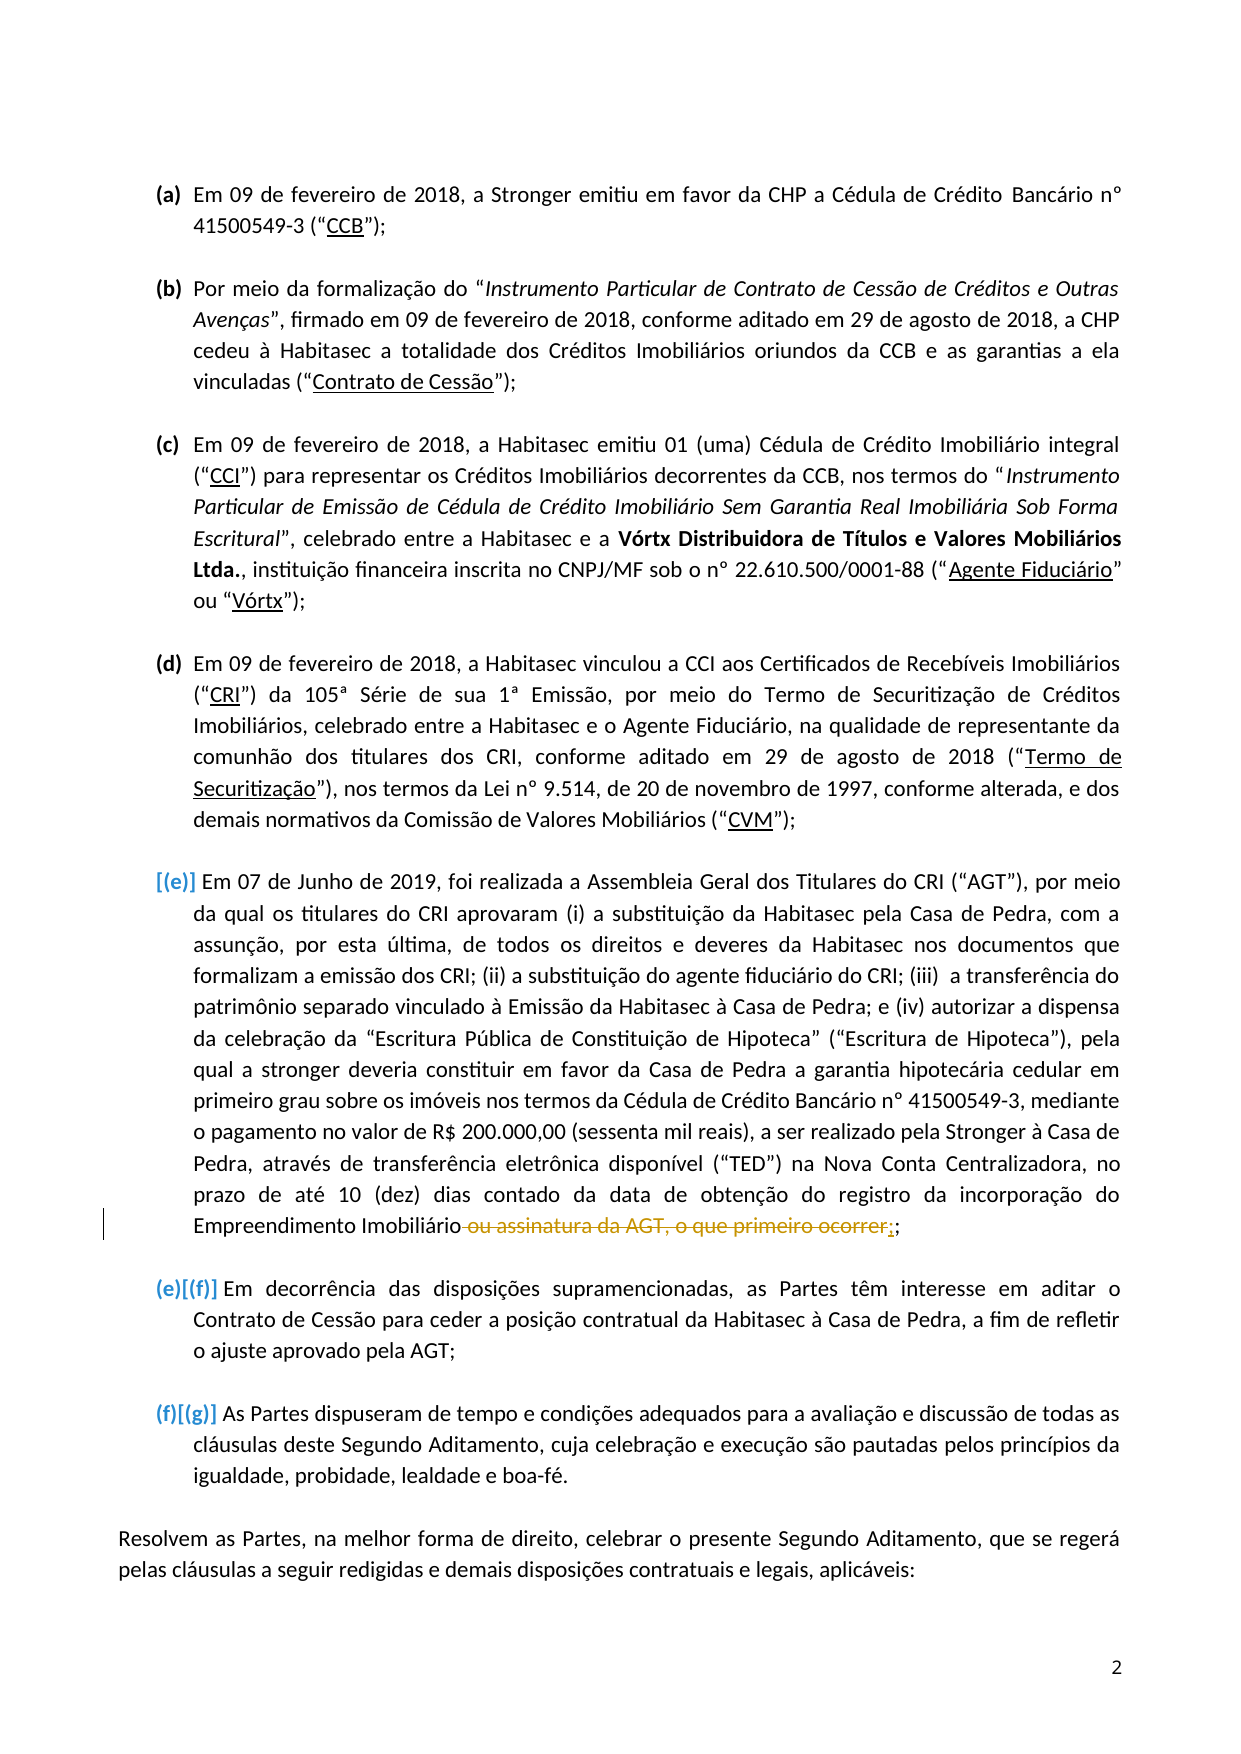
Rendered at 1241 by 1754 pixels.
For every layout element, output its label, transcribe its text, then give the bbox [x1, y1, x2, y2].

list Em 09 de fevereiro de 2018, a Stronger emitiu em favor da CHP a Cédula de Crédito Bancário nº 41500549-3 (“CCB”); [156, 177, 1122, 240]
list Em 09 de fevereiro de 2018, a Habitasec emitiu 01 (uma) Cédula de Crédito Imobiliário integral (“CCI”) para representar os Créditos Imobiliários decorrentes da CCB, nos termos do “Instrumento Particular de Emissão de Cédula de Crédito Imobiliário Sem Garantia Real Imobiliária Sob Forma Escritural”, celebrado entre a Habitasec e a Vórtx Distribuidora de Títulos e Valores Mobiliários Ltda., instituição financeira inscrita no CNPJ/MF sob o nº 22.610.500/0001-88 (“Agente Fiduciário” ou “Vórtx”); [156, 427, 1122, 615]
list Em 07 de Junho de 2019, foi realizada a Assembleia Geral dos Titulares do CRI (“AGT”), por meio da qual os titulares do CRI aprovaram (i) a substituição da Habitasec pela Casa de Pedra, com a assunção, por esta última, de todos os direitos e deveres da Habitasec nos documentos que formalizam a emissão dos CRI; (ii) a substituição do agente fiduciário do CRI; (iii) a transferência do patrimônio separado vinculado à Emissão da Habitasec à Casa de Pedra; e (iv) autorizar a dispensa da celebração da “Escritura Pública de Constituição de Hipoteca” (“Escritura de Hipoteca”), pela qual a stronger deveria constituir em favor da Casa de Pedra a garantia hipotecária cedular em primeiro grau sobre os imóveis nos termos da Cédula de Crédito Bancário nº 41500549-3, mediante o pagamento no valor de R$ 200.000,00 (sessenta mil reais), a ser realizado pela Stronger à Casa de Pedra, através de transferência eletrônica disponível (“TED”) na Nova Conta Centralizadora, no prazo de até 10 (dez) dias contado da data de obtenção do registro da incorporação do Empreendimento Imobiliário; [156, 865, 1122, 1240]
list Em decorrência das disposições supramencionadas, as Partes têm interesse em aditar o Contrato de Cessão para ceder a posição contratual da Habitasec à Casa de Pedra, a fim de refletir o ajuste aprovado pela AGT; [156, 1271, 1122, 1365]
list As Partes dispuseram de tempo e condições adequados para a avaliação e discussão de todas as cláusulas deste Segundo Aditamento, cuja celebração e execução são pautadas pelos princípios da igualdade, probidade, lealdade e boa-fé. [156, 1396, 1122, 1490]
list Em 09 de fevereiro de 2018, a Habitasec vinculou a CCI aos Certificados de Recebíveis Imobiliários (“CRI”) da 105ª Série de sua 1ª Emissão, por meio do Termo de Securitização de Créditos Imobiliários, celebrado entre a Habitasec e o Agente Fiduciário, na qualidade de representante da comunhão dos titulares dos CRI, conforme aditado em 29 de agosto de 2018 (“Termo de Securitização”), nos termos da Lei nº 9.514, de 20 de novembro de 1997, conforme alterada, e dos demais normativos da Comissão de Valores Mobiliários (“CVM”); [156, 646, 1122, 833]
list Por meio da formalização do “Instrumento Particular de Contrato de Cessão de Créditos e Outras Avenças”, firmado em 09 de fevereiro de 2018, conforme aditado em 29 de agosto de 2018, a CHP cedeu à Habitasec a totalidade dos Créditos Imobiliários oriundos da CCB e as garantias a ela vinculadas (“Contrato de Cessão”); [156, 271, 1122, 396]
text Resolvem as Partes, na melhor forma de direito, celebrar o presente Segundo Aditamento, que se regerá pelas cláusulas a seguir redigidas e demais disposições contratuais e legais, aplicáveis: [118, 1521, 1122, 1583]
